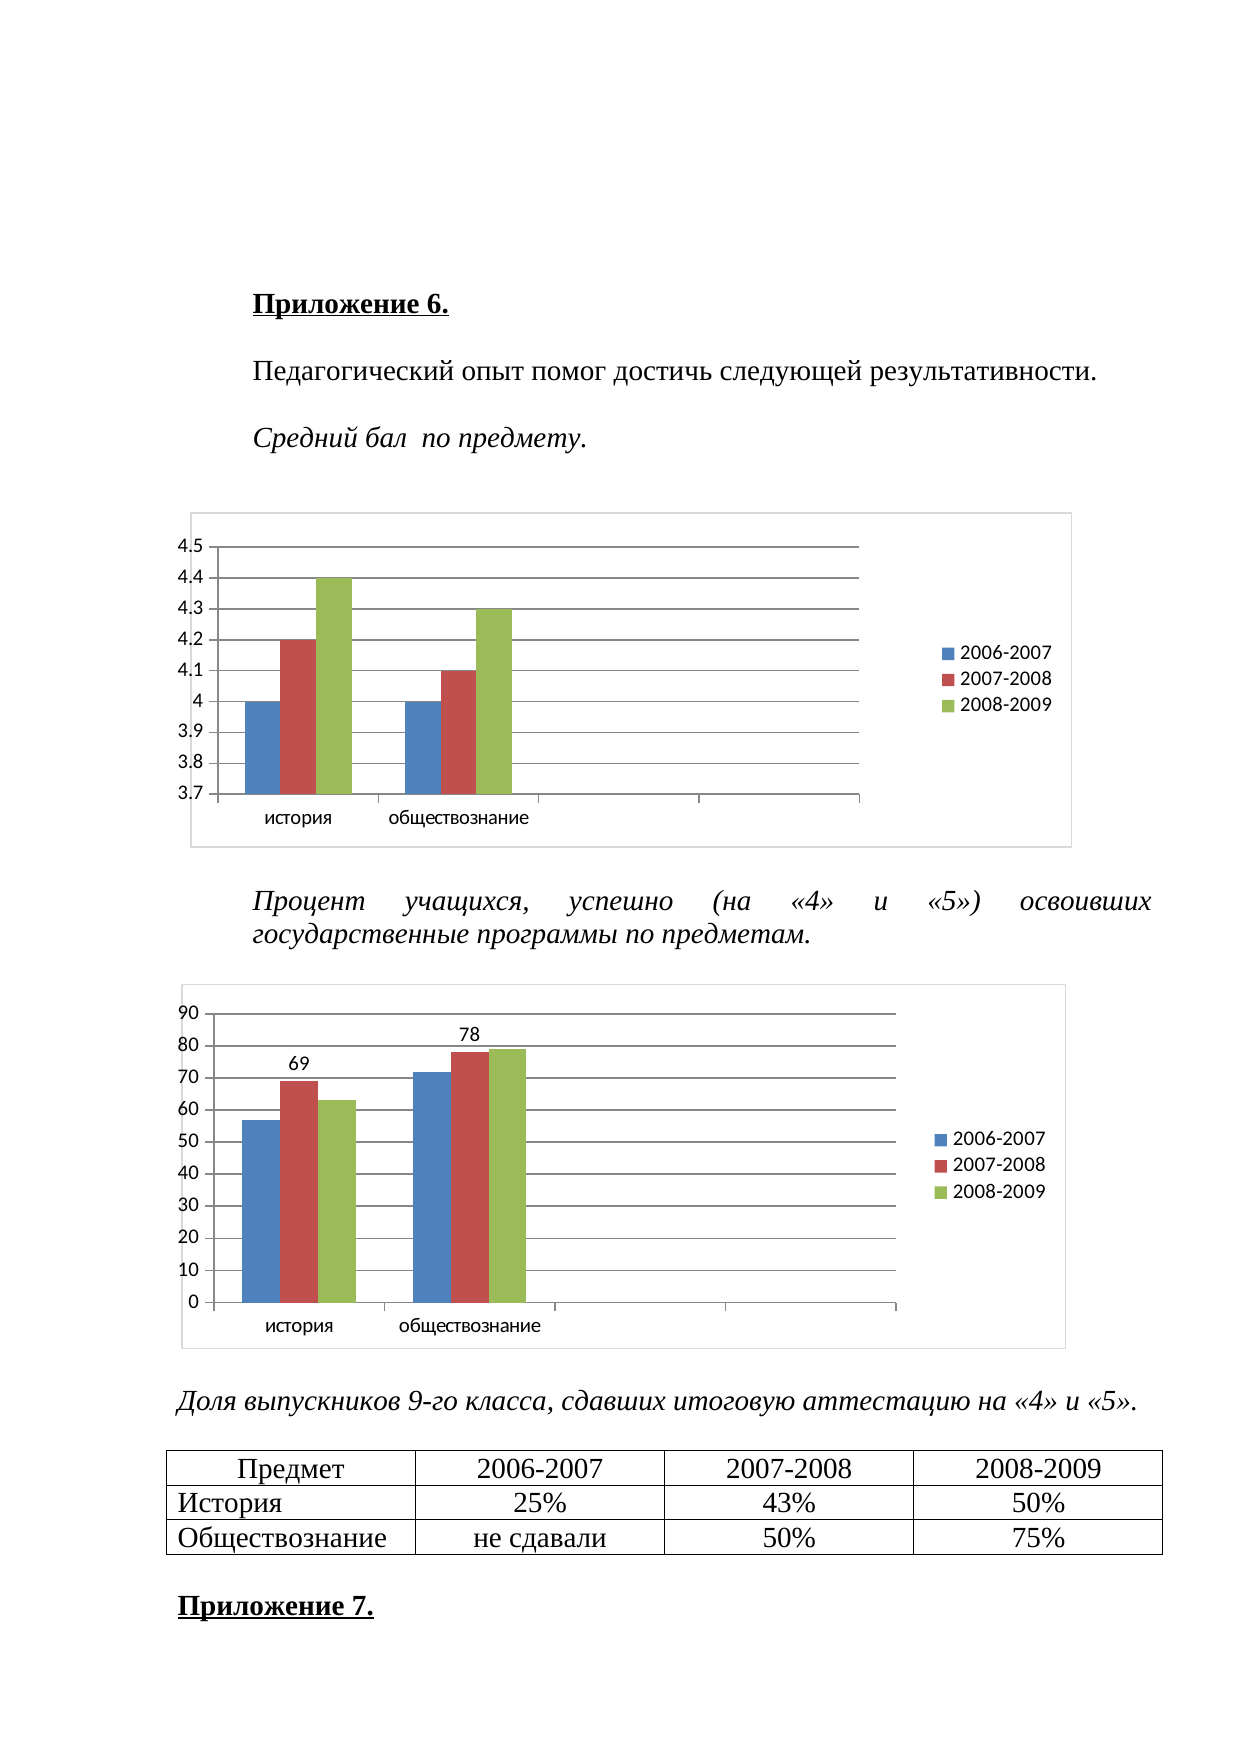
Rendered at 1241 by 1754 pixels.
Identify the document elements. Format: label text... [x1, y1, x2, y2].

table_cell 50% [914, 1486, 1162, 1519]
text Приложение 6. [252, 286, 1152, 319]
table_cell не сдавали [416, 1520, 664, 1554]
text Доля выпускников 9-го класса, сдавших итоговую аттестацию на «4» и «5». [177, 1383, 1152, 1416]
table_cell 43% [665, 1486, 913, 1519]
text Педагогический опыт помог достичь следующей результативности. [252, 353, 1152, 386]
table_header 2007-2008 [665, 1451, 913, 1484]
table_cell 25% [416, 1486, 664, 1519]
table_cell История [167, 1486, 415, 1519]
table_cell 75% [914, 1520, 1162, 1554]
text Процент учащихся, успешно (на «4» и «5») освоивших государственные программы по предметам. [252, 883, 1152, 950]
table_header 2006-2007 [416, 1451, 664, 1484]
text Приложение 7. [177, 1588, 1152, 1622]
table_cell Обществознание [167, 1520, 415, 1554]
table_cell 50% [665, 1520, 913, 1554]
table_header Предмет [167, 1451, 415, 1484]
table_header 2008-2009 [914, 1451, 1162, 1484]
text Средний бал по предмету. [252, 420, 1152, 453]
